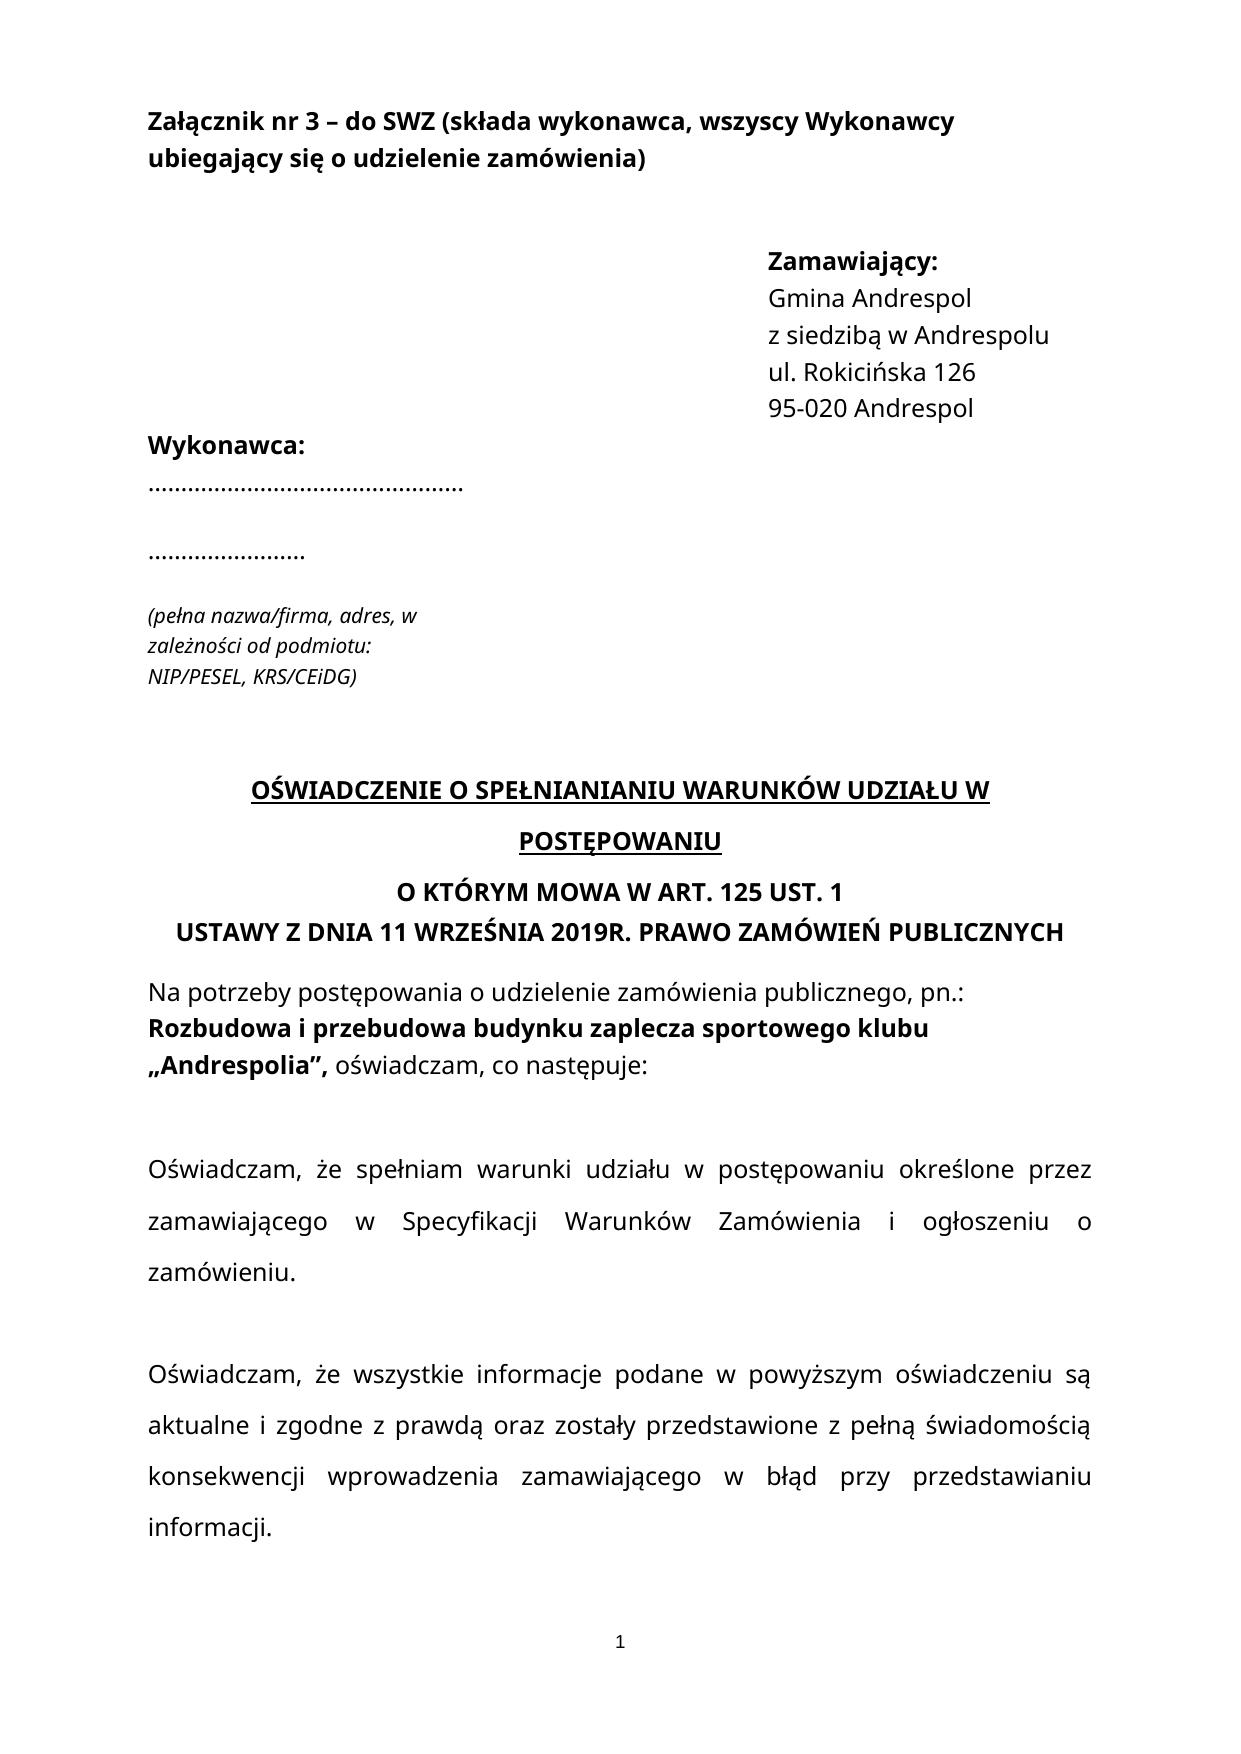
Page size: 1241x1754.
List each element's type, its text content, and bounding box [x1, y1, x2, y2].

text 95-020 Andrespol [148, 391, 1093, 425]
text ……………………………………………………………… [148, 464, 472, 567]
text Oświadczam, że wszystkie informacje podane w powyższym oświadczeniu są aktualne i zgodne z prawdą oraz zostały przedstawione z pełną świadomością konsekwencji wprowadzenia zamawiającego w błąd przy przedstawianiu informacji. [148, 1356, 1093, 1543]
text Wykonawca: [148, 428, 1093, 462]
text Na potrzeby postępowania o udzielenie zamówienia publicznego, pn.: Rozbudowa i przebudowa budynku zaplecza sportowego klubu „Andrespolia”, oświadczam, co następuje: [148, 974, 1093, 1082]
text Gmina Andrespol [148, 281, 1093, 315]
text Oświadczam, że spełniam warunki udziału w postępowaniu określone przez zamawiającego w Specyfikacji Warunków Zamówienia i ogłoszeniu o zamówieniu. [148, 1152, 1093, 1288]
text OŚWIADCZENIE O SPEŁNIANIANIU WARUNKÓW UDZIAŁU W POSTĘPOWANIU [148, 773, 1093, 858]
text z siedzibą w Andrespolu [148, 317, 1093, 352]
text O KTÓRYM MOWA W ART. 125 UST. 1 [148, 875, 1093, 909]
text USTAWY Z DNIA 11 WRZEŚNIA 2019R. PRAWO ZAMÓWIEŃ PUBLICZNYCH [148, 914, 1093, 948]
text Załącznik nr 3 – do SWZ (składa wykonawca, wszyscy Wykonawcy ubiegający się o udzielenie zamówienia) [148, 103, 1093, 174]
text Zamawiający: [694, 244, 1093, 278]
text (pełna nazwa/firma, adres, w zależności od podmiotu: NIP/PESEL, KRS/CEiDG) [148, 601, 472, 691]
text ul. Rokicińska 126 [148, 354, 1093, 388]
